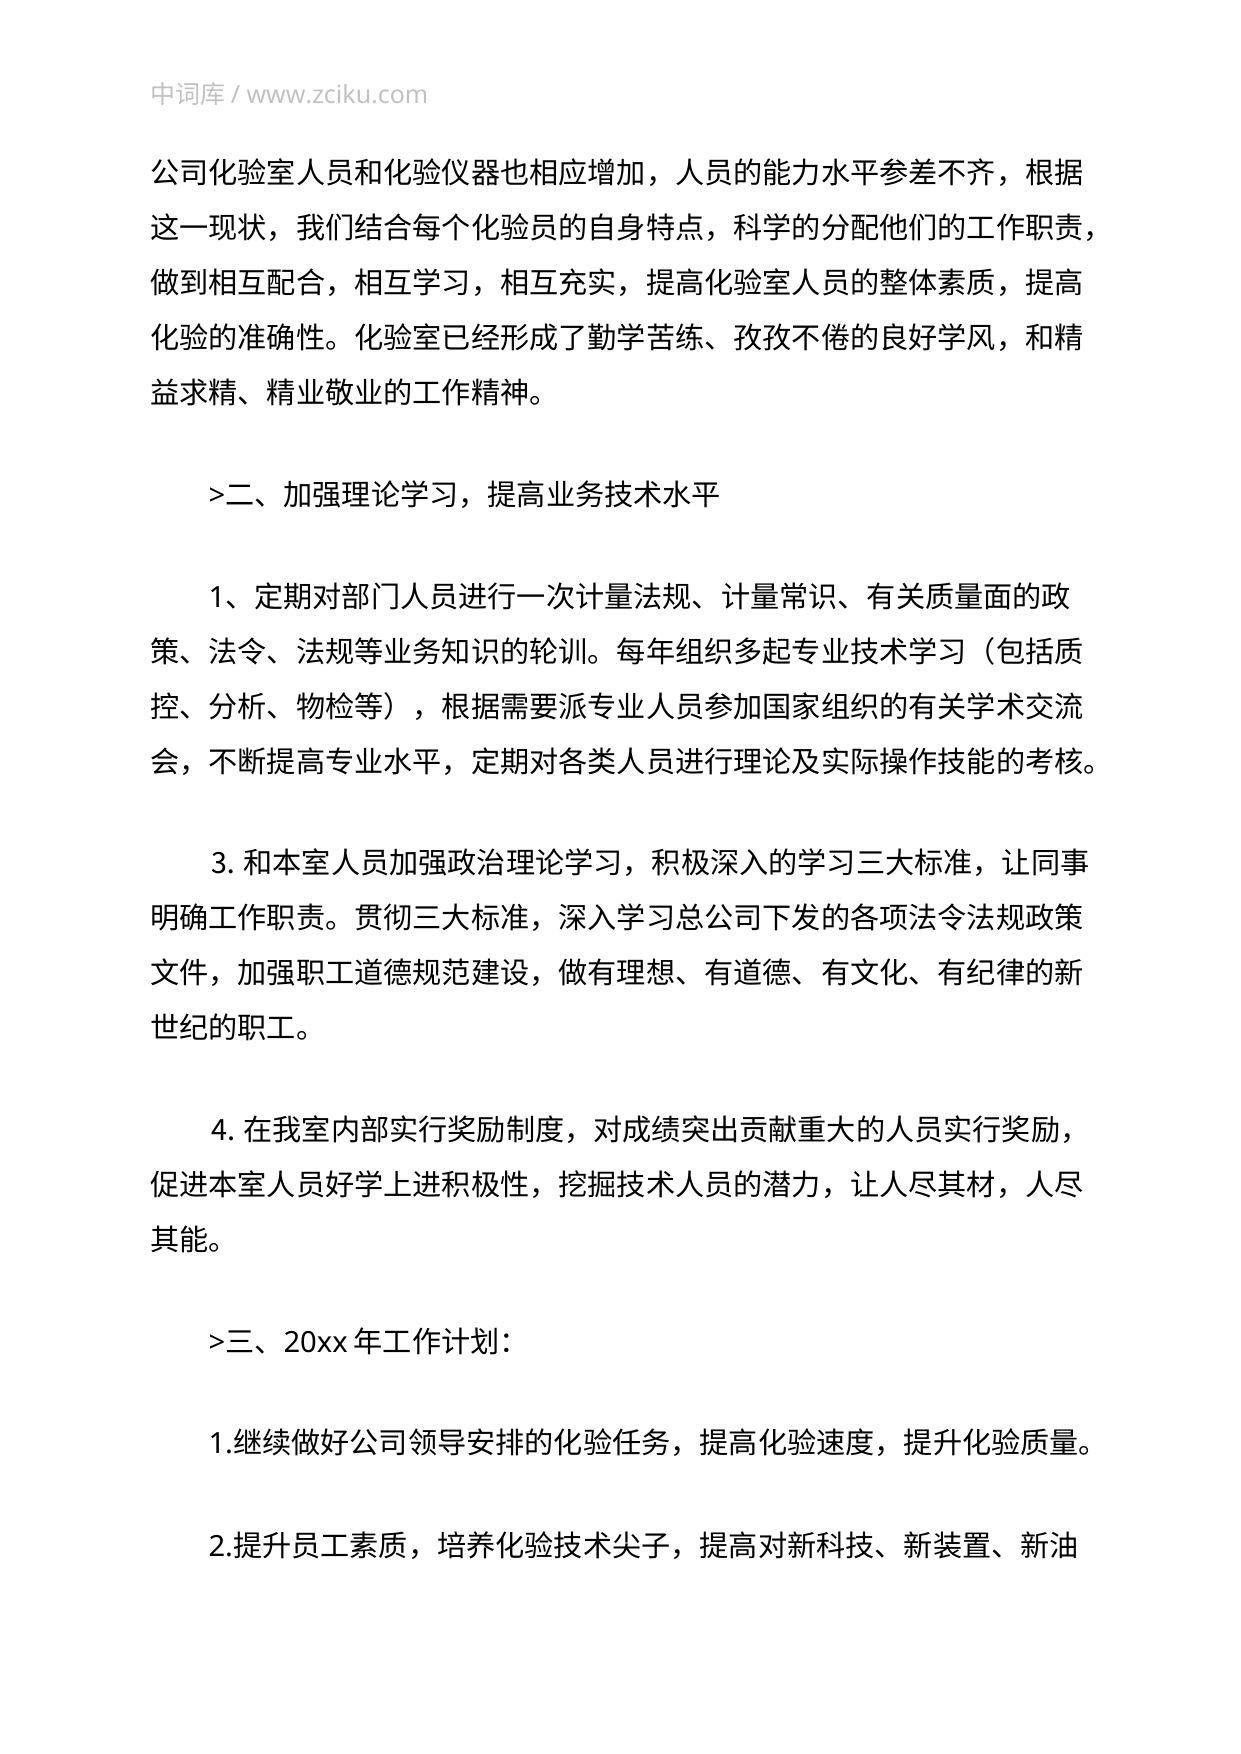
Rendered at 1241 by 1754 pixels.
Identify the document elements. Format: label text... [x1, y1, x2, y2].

text 1.继续做好公司领导安排的化验任务，提高化验速度，提升化验质量。 [150, 1420, 1090, 1462]
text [150, 150, 1090, 412]
text ⒋在我室内部实行奖励制度，对成绩突出贡献重大的人员实行奖励，促进本室人员好学上进积极性，挖掘技术人员的潜力，让人尽其材，人尽其能。 [150, 1106, 1090, 1259]
text >三、20xx年工作计划： [150, 1318, 1090, 1361]
text ⒊和本室人员加强政治理论学习，积极深入的学习三大标准，让同事明确工作职责。贯彻三大标准，深入学习总公司下发的各项法令法规政策文件，加强职工道德规范建设，做有理想、有道德、有文化、有纪律的新世纪的职工。 [150, 840, 1090, 1047]
text 1、定期对部门人员进行一次计量法规、计量常识、有关质量面的政策、法令、法规等业务知识的轮训。每年组织多起专业技术学习（包括质控、分析、物检等），根据需要派专业人员参加国家组织的有关学术交流会，不断提高专业水平，定期对各类人员进行理论及实际操作技能的考核。 [150, 573, 1090, 780]
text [150, 1522, 1090, 1564]
text >二、加强理论学习，提高业务技术水平 [150, 471, 1090, 514]
